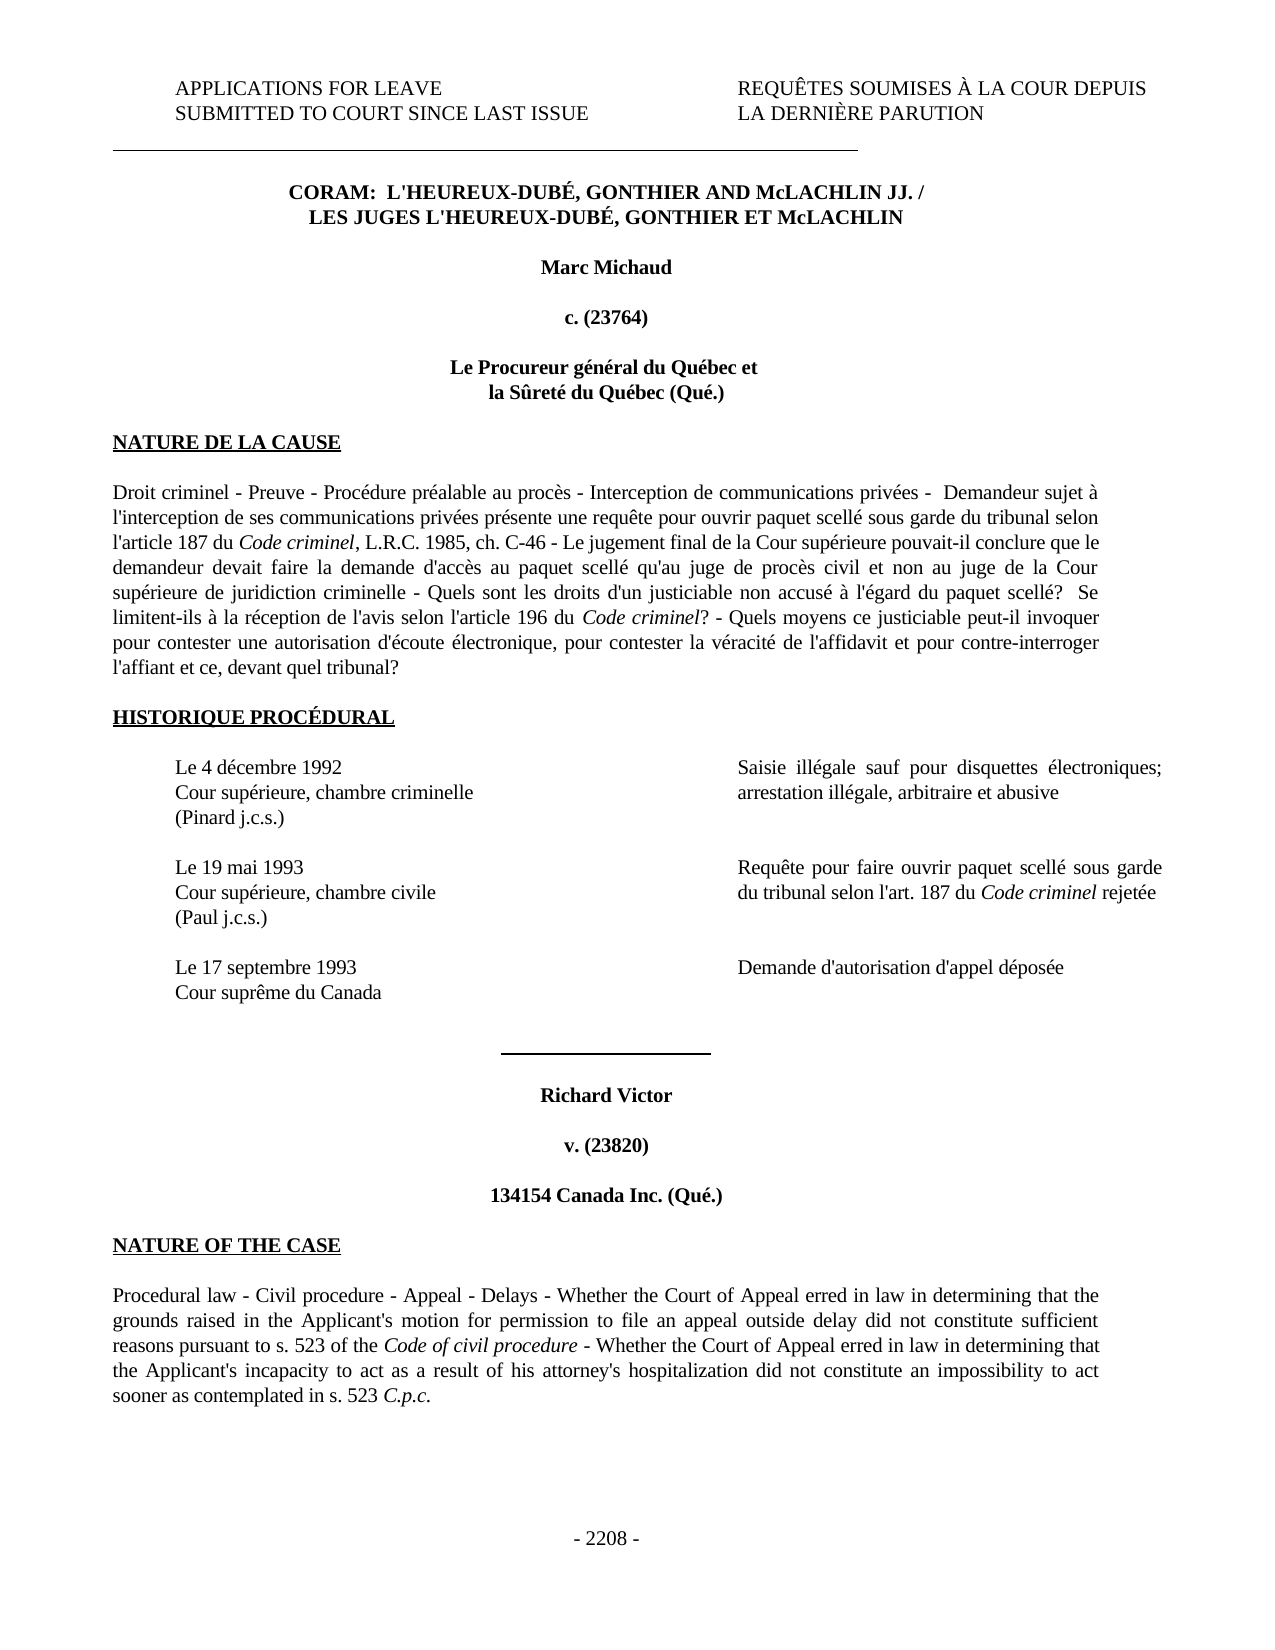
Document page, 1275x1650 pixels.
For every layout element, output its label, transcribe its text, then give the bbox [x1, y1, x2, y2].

text 134154 Canada Inc. (Qué.) [112, 1182, 1100, 1207]
text NATURE OF THE CASE [112, 1232, 1100, 1257]
table_header Le 17 septembre 1993 Cour suprême du Canada [113, 954, 675, 1004]
text HISTORIQUE PROCÉDURAL [112, 704, 1100, 729]
table_header Demande d'autorisation d'appel déposée [675, 954, 1225, 1004]
text Procedural law - Civil procedure - Appeal - Delays - Whether the Court of Appeal erred in law in determining that the grounds raised in the Applicant's motion for permission to file an appeal outside delay did not constitute sufficient reasons pursuant to s. 523 of the Code of civil procedure - Whether the Court of Appeal erred in law in determining that the Applicant's incapacity to act as a result of his attorney's hospitalization did not constitute an impossibility to act sooner as contemplated in s. 523 C.p.c. [112, 1282, 1100, 1407]
text NATURE DE LA CAUSE [112, 429, 1100, 454]
text Marc Michaud [112, 254, 1100, 279]
text Richard Victor [112, 1082, 1100, 1107]
text CORAM: L'HEUREUX-DUBÉ, GONTHIER AND McLACHLIN JJ. / [112, 179, 1100, 204]
text la Sûreté du Québec (Qué.) [112, 379, 1100, 404]
text LES JUGES L'HEUREUX-DUBÉ, GONTHIER ET McLACHLIN [112, 204, 1100, 229]
text c. (23764) [112, 304, 1100, 329]
table_header Saisie illégale sauf pour disquettes électroniques; arrestation illégale, arbitraire et abusive [675, 754, 1225, 829]
table_header Requête pour faire ouvrir paquet scellé sous garde du tribunal selon l'art. 187 du Code criminel rejetée [675, 854, 1225, 929]
table_header Le 19 mai 1993 Cour supérieure, chambre civile (Paul j.c.s.) [113, 854, 675, 929]
text Droit criminel - Preuve - Procédure préalable au procès - Interception de communications privées - Demandeur sujet à l'interception de ses communications privées présente une requête pour ouvrir paquet scellé sous garde du tribunal selon l'article 187 du Code criminel, L.R.C. 1985, ch. C-46 - Le jugement final de la Cour supérieure pouvait-il conclure que le demandeur devait faire la demande d'accès au paquet scellé qu'au juge de procès civil et non au juge de la Cour supérieure de juridiction criminelle - Quels sont les droits d'un justiciable non accusé à l'égard du paquet scellé? Se limitent-ils à la réception de l'avis selon l'article 196 du Code criminel? - Quels moyens ce justiciable peut-il invoquer pour contester une autorisation d'écoute électronique, pour contester la véracité de l'affidavit et pour contre-interroger l'affiant et ce, devant quel tribunal? [112, 479, 1100, 679]
table_header Le 4 décembre 1992 Cour supérieure, chambre criminelle (Pinard j.c.s.) [113, 754, 675, 829]
text v. (23820) [112, 1132, 1100, 1157]
text Le Procureur général du Québec et [112, 354, 1100, 379]
